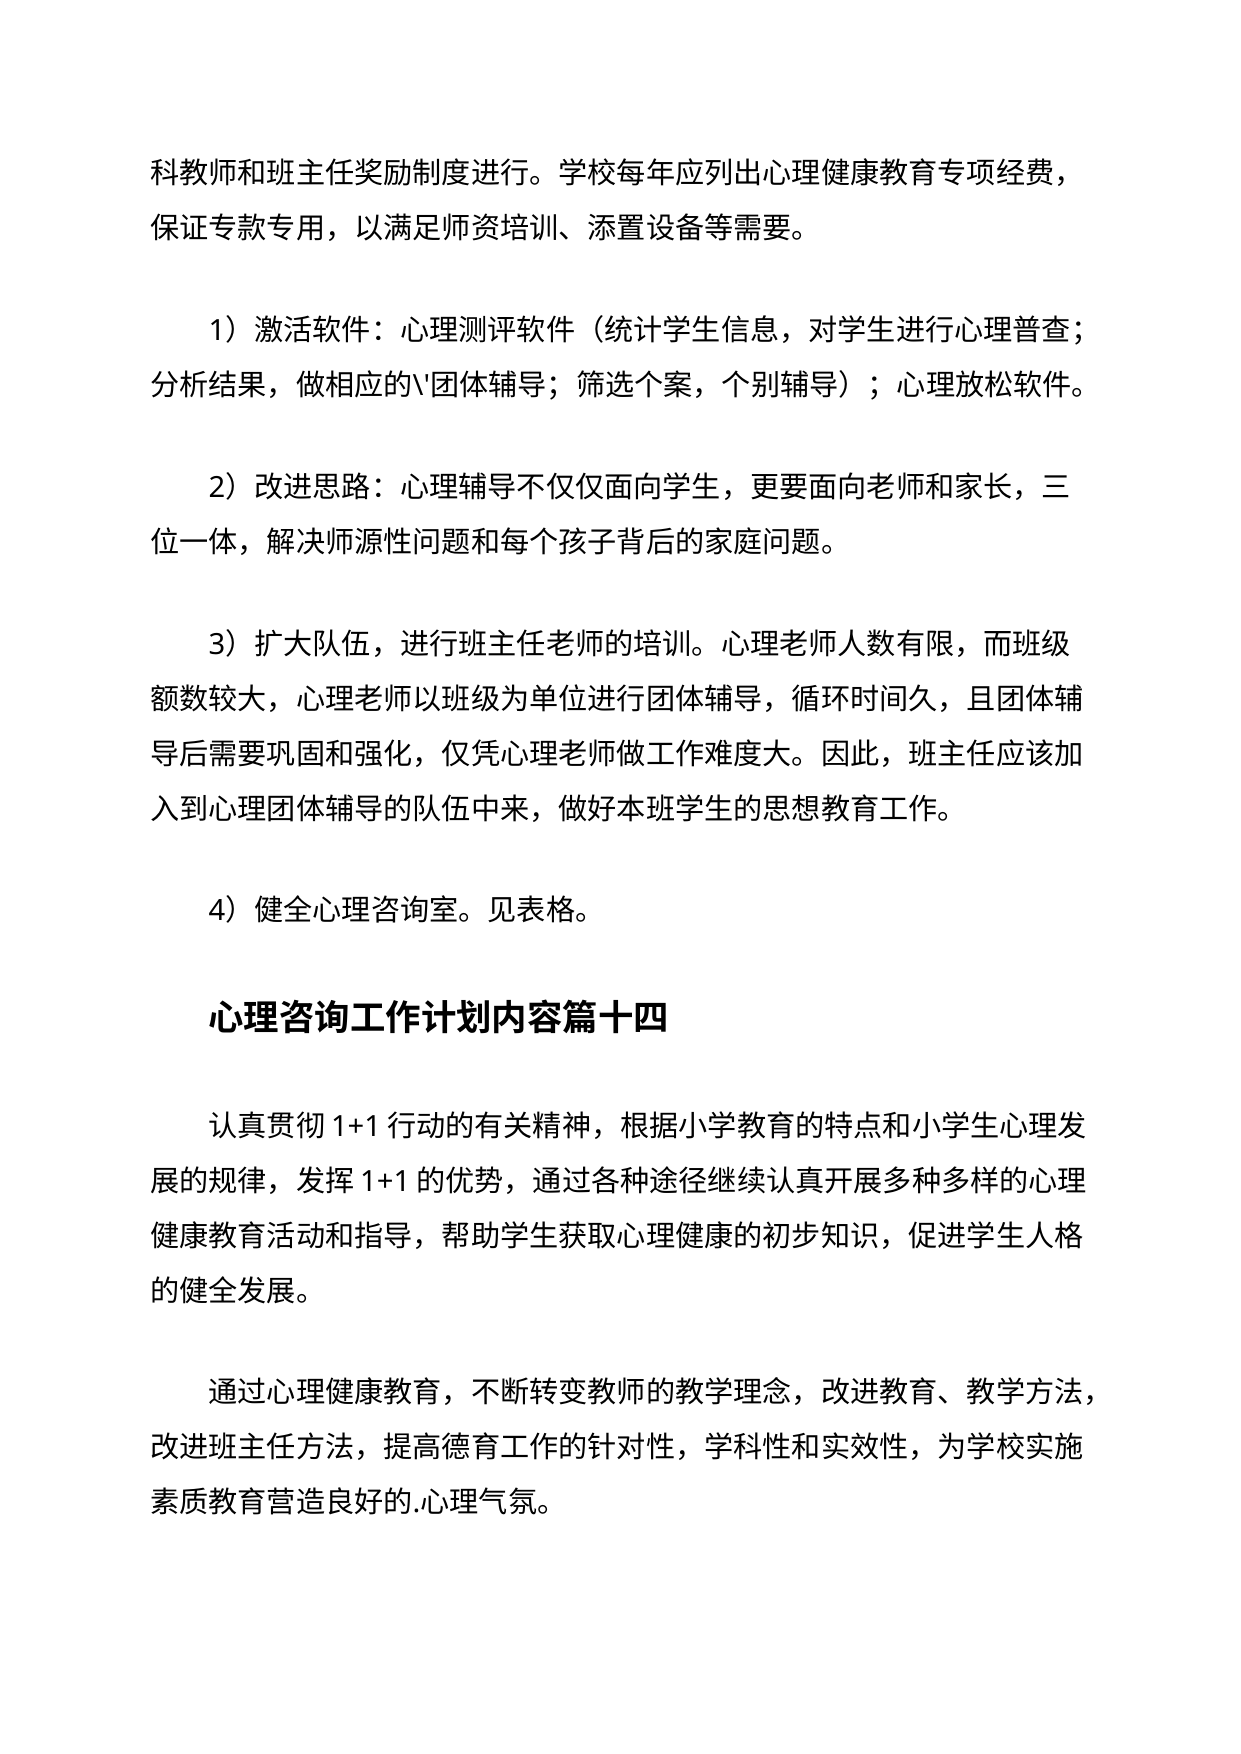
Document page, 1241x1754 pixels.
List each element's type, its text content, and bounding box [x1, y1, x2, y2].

text 认真贯彻1+1行动的有关精神，根据小学教育的特点和小学生心理发展的规律，发挥1+1的优势，通过各种途径继续认真开展多种多样的心理健康教育活动和指导，帮助学生获取心理健康的初步知识，促进学生人格的健全发展。 [150, 1102, 1090, 1309]
text 2）改进思路：心理辅导不仅仅面向学生，更要面向老师和家长，三位一体，解决师源性问题和每个孩子背后的家庭问题。 [150, 464, 1090, 561]
text 心理咨询工作计划内容篇十四 [150, 989, 1090, 1040]
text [150, 150, 1090, 247]
text 4）健全心理咨询室。见表格。 [150, 887, 1090, 929]
text 通过心理健康教育，不断转变教师的教学理念，改进教育、教学方法，改进班主任方法，提高德育工作的针对性，学科性和实效性，为学校实施素质教育营造良好的.心理气氛。 [150, 1369, 1090, 1521]
text 1）激活软件：心理测评软件（统计学生信息，对学生进行心理普查；分析结果，做相应的\'团体辅导；筛选个案，个别辅导）；心理放松软件。 [150, 307, 1090, 404]
text 3）扩大队伍，进行班主任老师的培训。心理老师人数有限，而班级额数较大，心理老师以班级为单位进行团体辅导，循环时间久，且团体辅导后需要巩固和强化，仅凭心理老师做工作难度大。因此，班主任应该加入到心理团体辅导的队伍中来，做好本班学生的思想教育工作。 [150, 620, 1090, 827]
